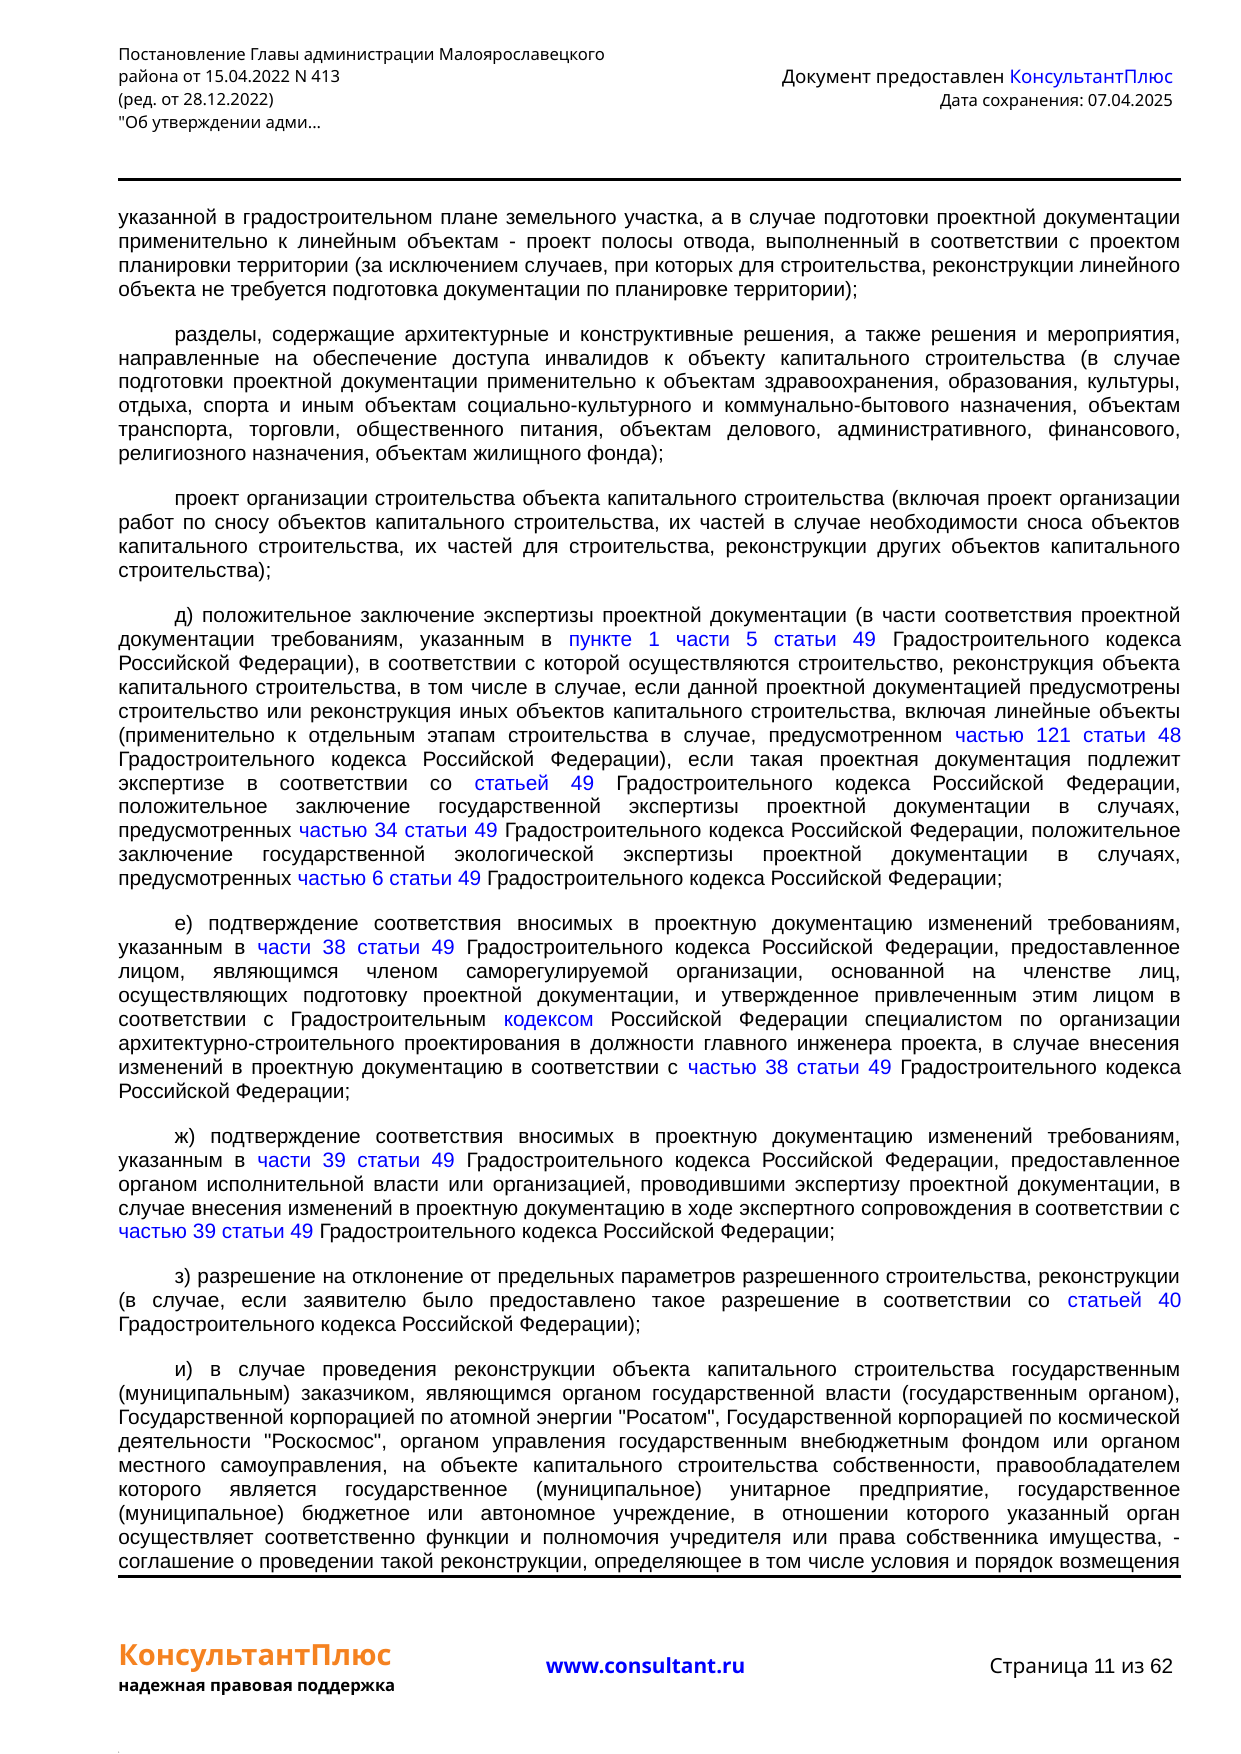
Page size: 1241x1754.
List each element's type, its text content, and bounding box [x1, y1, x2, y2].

text д) положительное заключение экспертизы проектной документации (в части соответствия проектной документации требованиям, указанным в пункте 1 части 5 статьи 49 Градостроительного кодекса Российской Федерации), в соответствии с которой осуществляются строительство, реконструкция объекта капитального строительства, в том числе в случае, если данной проектной документацией предусмотрены строительство или реконструкция иных объектов капитального строительства, включая линейные объекты (применительно к отдельным этапам строительства в случае, предусмотренном частью 121 статьи 48 Градостроительного кодекса Российской Федерации), если такая проектная документация подлежит экспертизе в соответствии со статьей 49 Градостроительного кодекса Российской Федерации, положительное заключение государственной экспертизы проектной документации в случаях, предусмотренных частью 34 статьи 49 Градостроительного кодекса Российской Федерации, положительное заключение государственной экологической экспертизы проектной документации в случаях, предусмотренных частью 6 статьи 49 Градостроительного кодекса Российской Федерации; [118, 603, 1181, 890]
text разделы, содержащие архитектурные и конструктивные решения, а также решения и мероприятия, направленные на обеспечение доступа инвалидов к объекту капитального строительства (в случае подготовки проектной документации применительно к объектам здравоохранения, образования, культуры, отдыха, спорта и иным объектам социально-культурного и коммунально-бытового назначения, объектам транспорта, торговли, общественного питания, объектам делового, административного, финансового, религиозного назначения, объектам жилищного фонда); [118, 321, 1181, 465]
text ж) подтверждение соответствия вносимых в проектную документацию изменений требованиям, указанным в части 39 статьи 49 Градостроительного кодекса Российской Федерации, предоставленное органом исполнительной власти или организацией, проводившими экспертизу проектной документации, в случае внесения изменений в проектную документацию в ходе экспертного сопровождения в соответствии с частью 39 статьи 49 Градостроительного кодекса Российской Федерации; [118, 1123, 1181, 1243]
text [118, 205, 1181, 301]
text е) подтверждение соответствия вносимых в проектную документацию изменений требованиям, указанным в части 38 статьи 49 Градостроительного кодекса Российской Федерации, предоставленное лицом, являющимся членом саморегулируемой организации, основанной на членстве лиц, осуществляющих подготовку проектной документации, и утвержденное привлеченным этим лицом в соответствии с Градостроительным кодексом Российской Федерации специалистом по организации архитектурно-строительного проектирования в должности главного инженера проекта, в случае внесения изменений в проектную документацию в соответствии с частью 38 статьи 49 Градостроительного кодекса Российской Федерации; [118, 911, 1181, 1103]
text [118, 1357, 1181, 1572]
text з) разрешение на отклонение от предельных параметров разрешенного строительства, реконструкции (в случае, если заявителю было предоставлено такое разрешение в соответствии со статьей 40 Градостроительного кодекса Российской Федерации); [118, 1264, 1181, 1336]
text проект организации строительства объекта капитального строительства (включая проект организации работ по сносу объектов капитального строительства, их частей в случае необходимости сноса объектов капитального строительства, их частей для строительства, реконструкции других объектов капитального строительства); [118, 486, 1181, 582]
